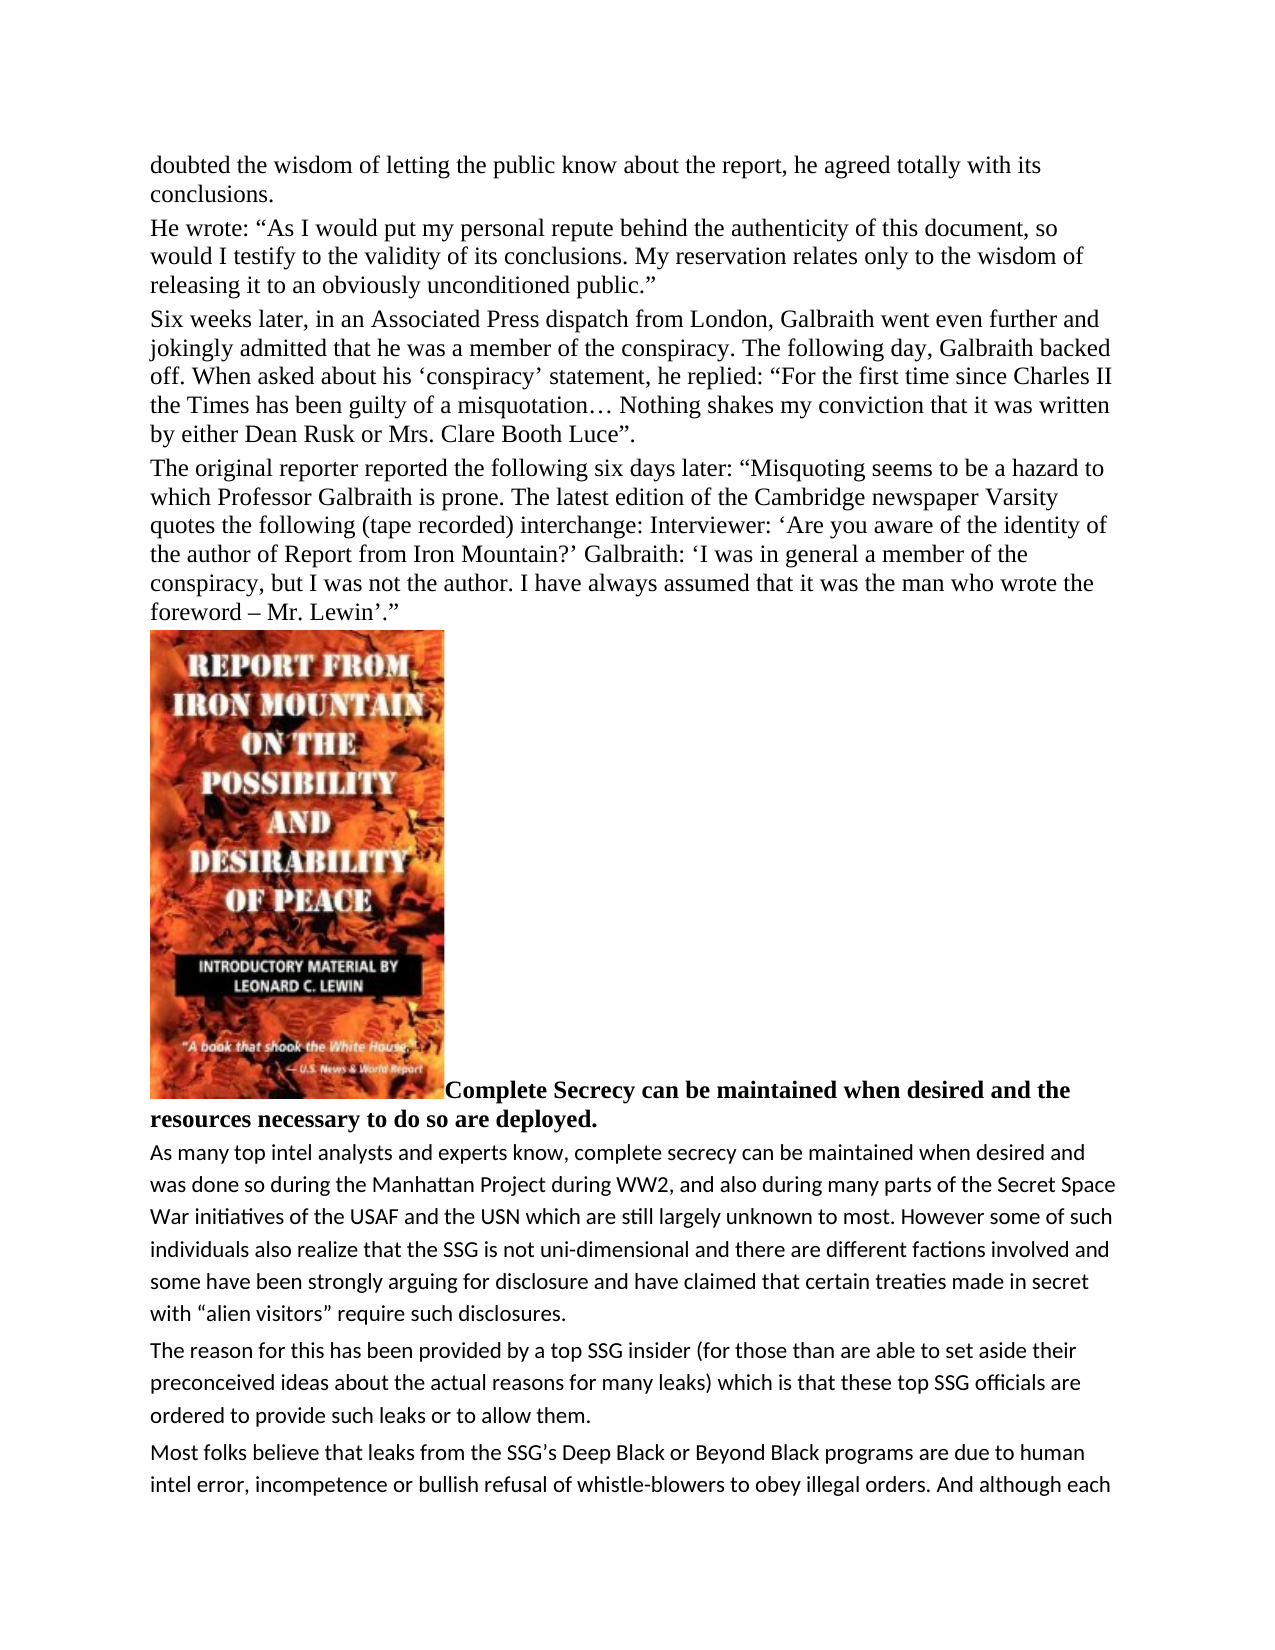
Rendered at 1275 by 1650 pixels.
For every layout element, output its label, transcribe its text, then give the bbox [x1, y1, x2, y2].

text The reason for this has been provided by a top SSG insider (for those than are able to set aside their preconceived ideas about the actual reasons for many leaks) which is that these top SSG officials are ordered to provide such leaks or to allow them. [150, 1336, 1125, 1429]
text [150, 1438, 1125, 1498]
text As many top intel analysts and experts know, complete secrecy can be maintained when desired and was done so during the Manhattan Project during WW2, and also during many parts of the Secret Space War initiatives of the USAF and the USN which are still largely unknown to most. However some of such individuals also realize that the SSG is not uni-dimensional and there are different factions involved and some have been strongly arguing for disclosure and have claimed that certain treaties made in secret with “alien visitors” require such disclosures. [150, 1138, 1125, 1327]
text He wrote: “As I would put my personal repute behind the authenticity of this document, so would I testify to the validity of its conclusions. My reservation relates only to the wisdom of releasing it to an obviously unconditioned public.” [150, 213, 1125, 299]
text Six weeks later, in an Associated Press dispatch from London, Galbraith went even further and jokingly admitted that he was a member of the conspiracy. The following day, Galbraith backed off. When asked about his ‘conspiracy’ statement, he replied: “For the first time since Charles II the Times has been guilty of a misquotation… Nothing shakes my conviction that it was written by either Dean Rusk or Mrs. Clare Booth Luce”. [150, 304, 1125, 448]
text The original reporter reported the following six days later: “Misquoting seems to be a hazard to which Professor Galbraith is prone. The latest edition of the Cambridge newspaper Varsity quotes the following (tape recorded) interchange: Interviewer: ‘Are you aware of the identity of the author of Report from Iron Mountain?’ Galbraith: ‘I was in general a member of the conspiracy, but I was not the author. I have always assumed that it was the man who wrote the foreword – Mr. Lewin’.” [150, 453, 1125, 625]
picture [150, 630, 445, 1099]
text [150, 150, 1125, 207]
